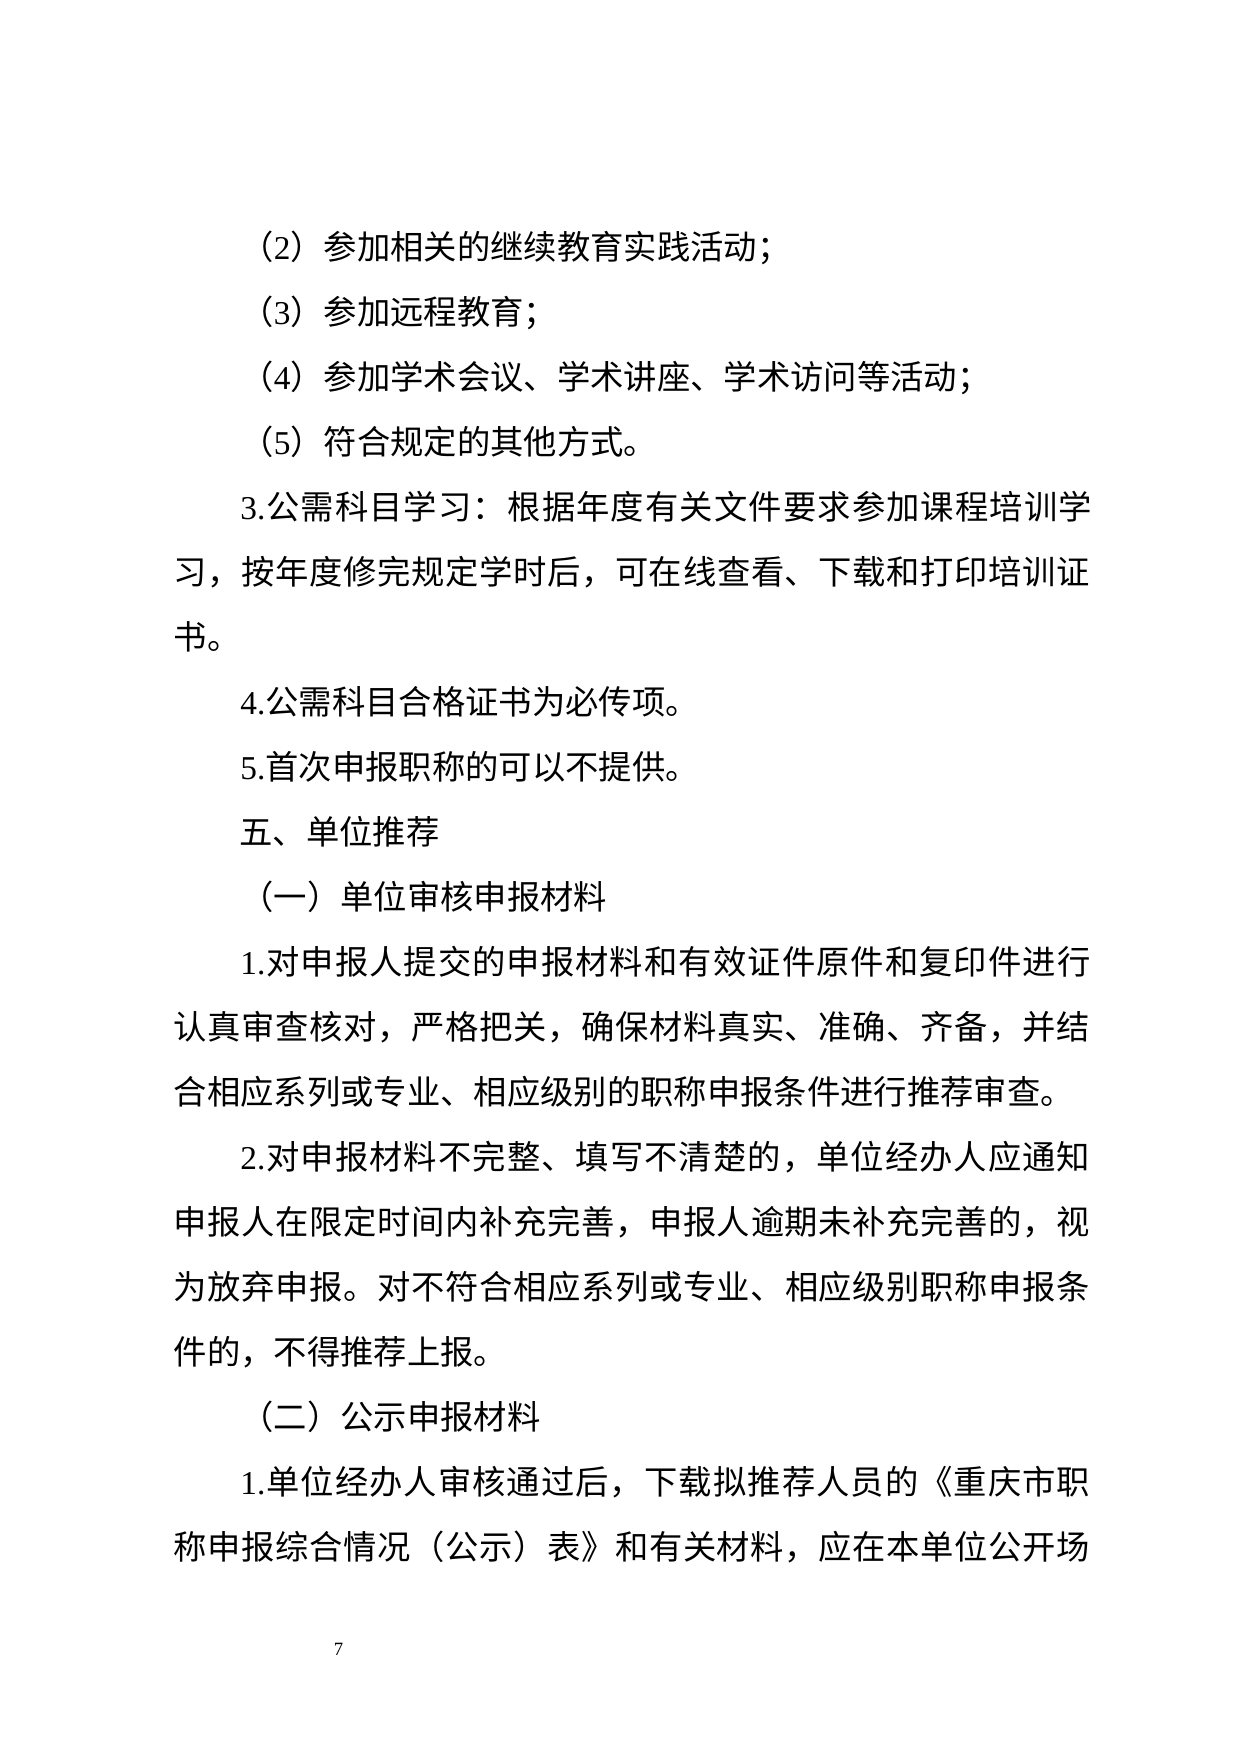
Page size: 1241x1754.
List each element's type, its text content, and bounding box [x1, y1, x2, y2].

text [173, 1447, 1092, 1577]
text （2）参加相关的继续教育实践活动； [173, 212, 1092, 277]
text 2.对申报材料不完整、填写不清楚的，单位经办人应通知申报人在限定时间内补充完善，申报人逾期未补充完善的，视为放弃申报。对不符合相应系列或专业、相应级别职称申报条件的，不得推荐上报。 [173, 1122, 1092, 1382]
text 五、单位推荐 [239, 797, 1092, 862]
text 1.对申报人提交的申报材料和有效证件原件和复印件进行认真审查核对，严格把关，确保材料真实、准确、齐备，并结合相应系列或专业、相应级别的职称申报条件进行推荐审查。 [173, 927, 1092, 1122]
text （4）参加学术会议、学术讲座、学术访问等活动； [173, 342, 1092, 407]
text 4.公需科目合格证书为必传项。 [173, 667, 1092, 732]
text 5.首次申报职称的可以不提供。 [173, 732, 1092, 797]
list （一）单位审核申报材料 [173, 862, 1092, 927]
text （3）参加远程教育； [173, 277, 1092, 342]
list （二）公示申报材料 [173, 1382, 1092, 1447]
text 3.公需科目学习：根据年度有关文件要求参加课程培训学习，按年度修完规定学时后，可在线查看、下载和打印培训证书。 [173, 472, 1092, 667]
text （5）符合规定的其他方式。 [173, 407, 1092, 472]
